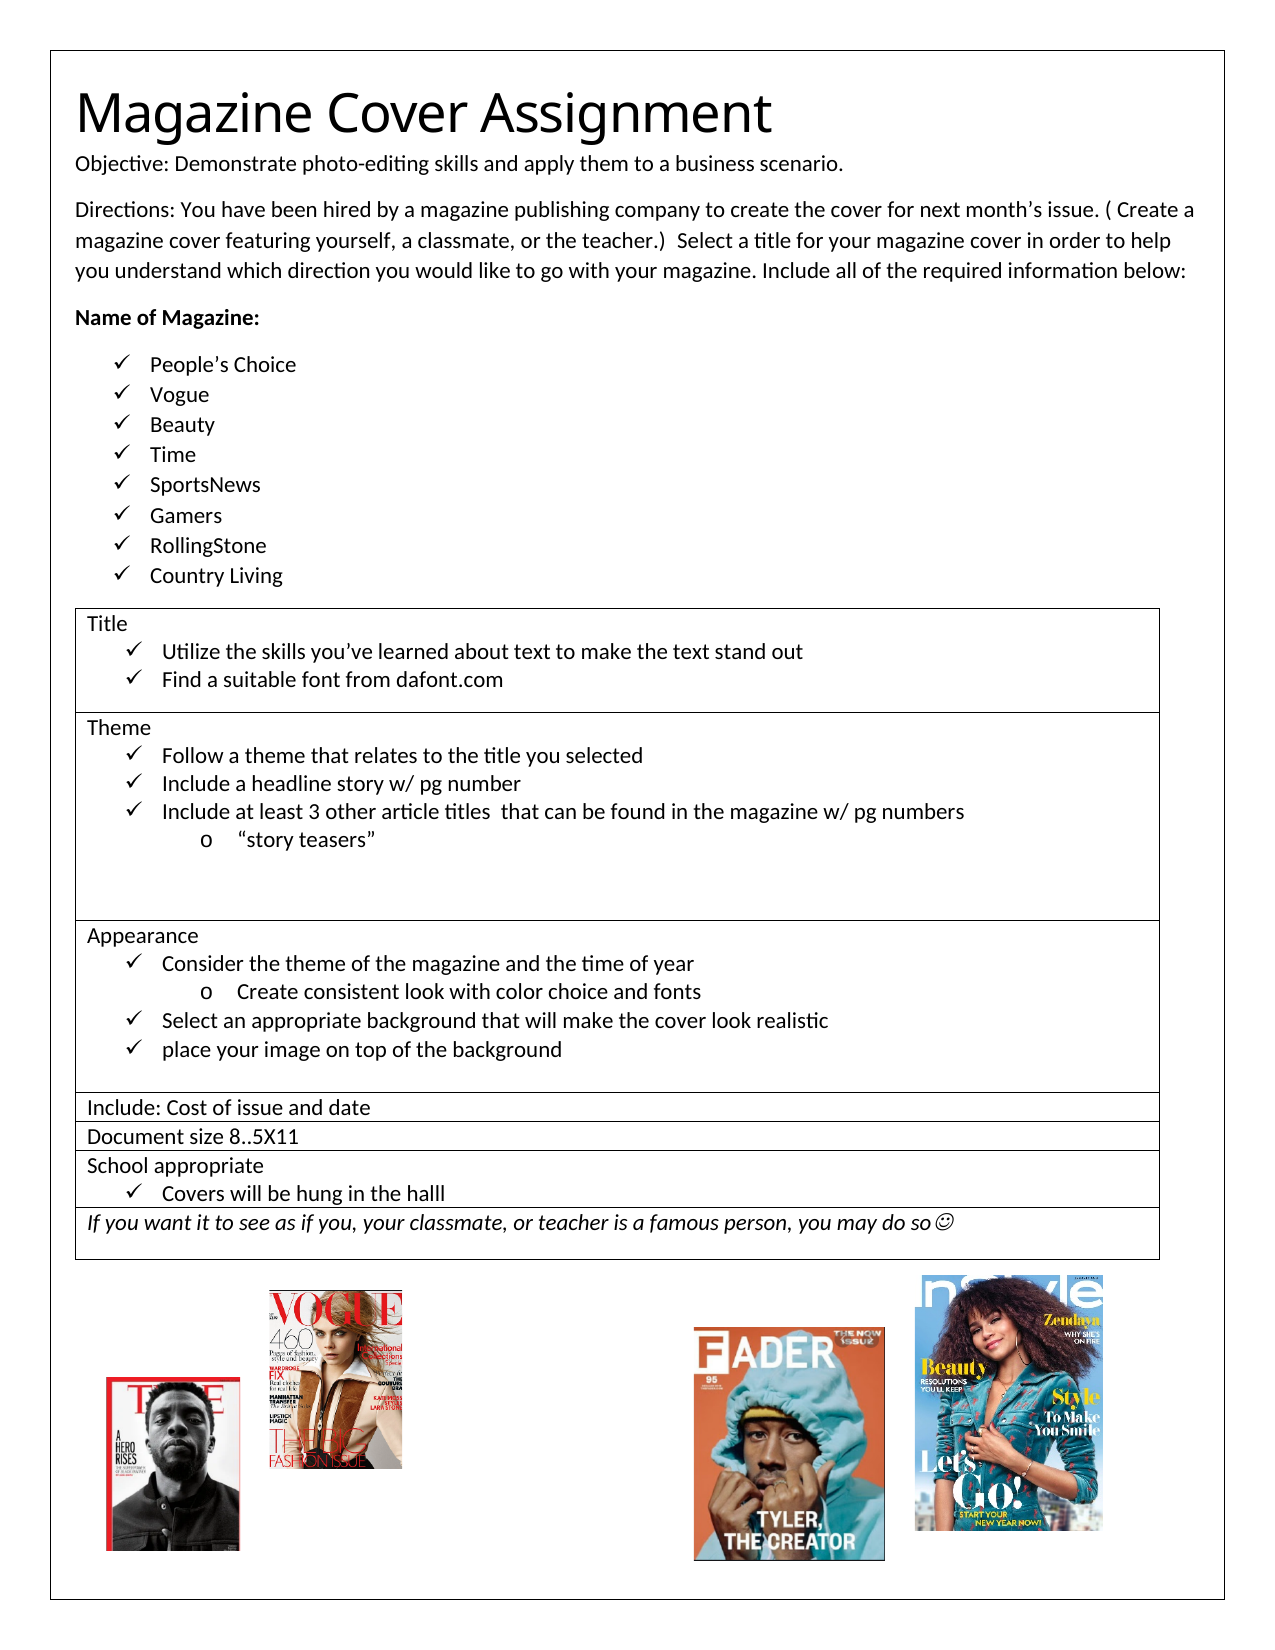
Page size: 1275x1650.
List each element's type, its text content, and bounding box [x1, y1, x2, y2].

table_cell Document size 8..5X11 [76, 1122, 1159, 1150]
list Gamers [112, 501, 1200, 529]
list RollingStone [112, 531, 1200, 559]
list SportsNews [112, 471, 1200, 499]
title Magazine Cover Assignment [75, 75, 1200, 149]
text Objective: Demonstrate photo-editing skills and apply them to a business scenario. [75, 149, 1200, 177]
table_cell Include: Cost of issue and date [76, 1093, 1159, 1121]
table_cell Theme Follow a theme that relates to the title you selected Include a headline story w/ pg number Include at least 3 other article titles that can be found in the magazine w/ pg numbers “story teasers” [76, 713, 1159, 920]
list Vogue [112, 380, 1200, 408]
picture [106, 1377, 241, 1551]
text Directions: You have been hired by a magazine publishing company to create the cover for next month’s issue. ( Create a magazine cover featuring yourself, a classmate, or the teacher.) Select a title for your magazine cover in order to help you understand which direction you would like to go with your magazine. Include all of the required information below: [75, 196, 1200, 284]
table_cell School appropriate Covers will be hung in the halll [76, 1151, 1159, 1207]
table_header Title Utilize the skills you’ve learned about text to make the text stand out Find a suitable font from dafont.com [76, 609, 1159, 712]
table_cell Appearance Consider the theme of the magazine and the time of year Create consistent look with color choice and fonts Select an appropriate background that will make the cover look realistic place your image on top of the background [76, 921, 1159, 1092]
list Country Living [112, 561, 1200, 589]
picture [693, 1327, 885, 1561]
list People’s Choice [112, 350, 1200, 378]
table_cell If you want it to see as if you, your classmate, or teacher is a famous person, you may do so [76, 1208, 1159, 1259]
picture [914, 1275, 1103, 1531]
text Name of Magazine: [75, 303, 1200, 331]
picture [269, 1290, 403, 1469]
list Time [112, 440, 1200, 468]
list Beauty [112, 410, 1200, 438]
